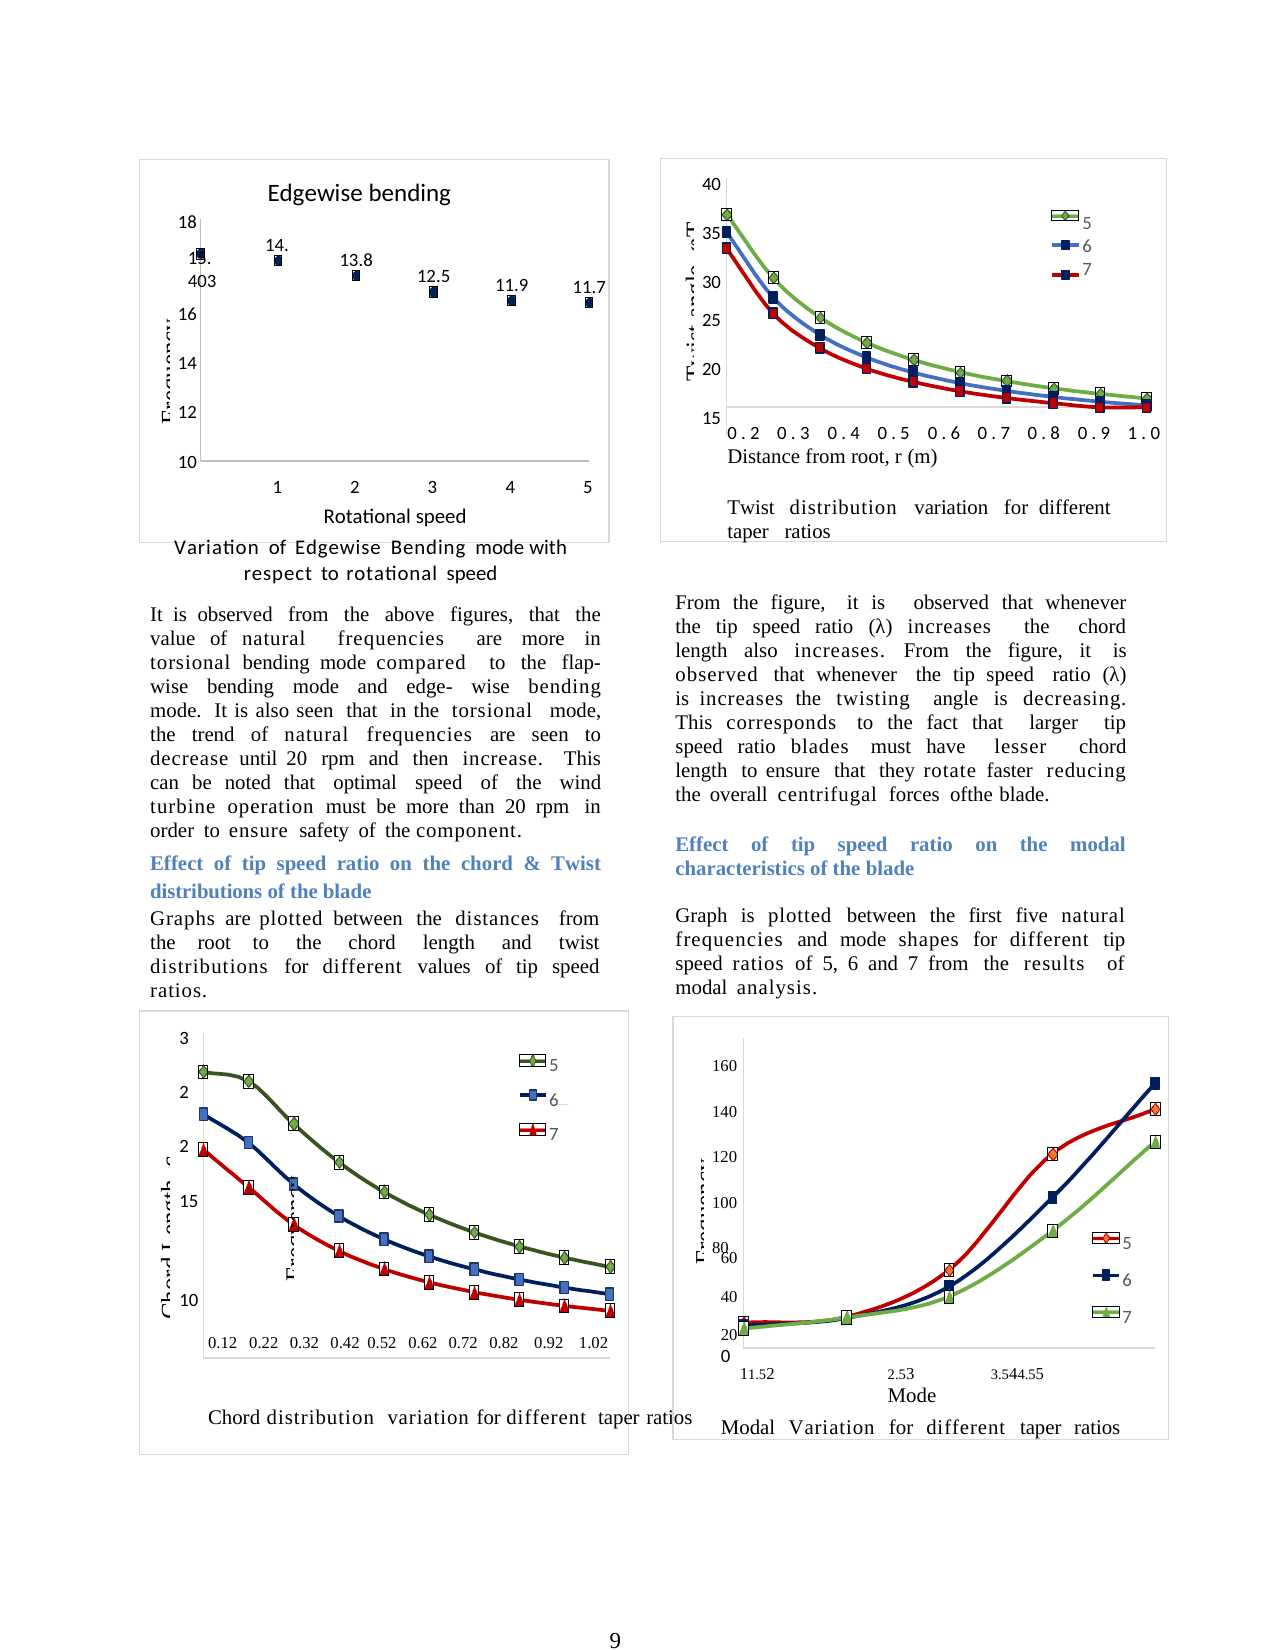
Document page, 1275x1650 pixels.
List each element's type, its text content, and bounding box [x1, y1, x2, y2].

picture [842, 1311, 851, 1324]
text Variation of Edgewise Bending mode with respect to rotational speed [174, 534, 605, 585]
picture [1096, 388, 1104, 396]
picture [335, 1244, 343, 1257]
picture [1093, 1307, 1119, 1317]
picture [244, 1181, 253, 1194]
picture [199, 1143, 207, 1156]
picture [425, 1208, 433, 1221]
subtitle Effect of tip speed ratio on the modal characteristics of the blade [675, 831, 1125, 879]
picture [289, 1117, 298, 1130]
picture [586, 298, 592, 307]
picture [1048, 1148, 1057, 1160]
picture [1049, 383, 1058, 391]
picture [945, 1264, 953, 1276]
picture [862, 337, 871, 348]
picture [508, 296, 515, 305]
text Graph is plotted between the first five natural frequencies and mode shapes for different tip speed ratios of 5, 6 and 7 from the results of modal analysis. [675, 903, 1125, 999]
picture [425, 1276, 433, 1289]
picture [1048, 1225, 1057, 1237]
picture [816, 312, 824, 323]
picture [909, 354, 918, 365]
picture [430, 287, 437, 297]
picture [275, 256, 281, 265]
picture [1093, 1233, 1119, 1243]
picture [1151, 1103, 1160, 1115]
picture [945, 1291, 953, 1303]
picture [739, 1322, 748, 1335]
picture [197, 249, 204, 259]
picture [520, 1055, 545, 1066]
picture [470, 1226, 478, 1239]
picture [1142, 393, 1151, 399]
picture [353, 271, 359, 280]
picture [769, 272, 778, 283]
picture [1151, 1136, 1160, 1148]
picture [199, 1066, 207, 1078]
text Graphs are plotted between the distances from the root to the chord length and twist distributions for different values of tip speed ratios. [150, 906, 599, 1002]
picture [722, 209, 731, 220]
picture [1002, 376, 1011, 385]
picture [380, 1263, 388, 1275]
picture [606, 1260, 614, 1273]
subtitle Effect of tip speed ratio on the chord & Twist distributions of the blade [150, 851, 601, 903]
text It is observed from the above figures, that the value of natural frequencies are more in torsional bending mode compared to the flap- wise bending mode and edge- wise bending mode. It is also seen that in the torsional mode, the trend of natural frequencies are seen to decrease until 20 rpm and then increase. This can be noted that optimal speed of the wind turbine operation must be more than 20 rpm in order to ensure safety of the component. [150, 601, 601, 842]
picture [956, 367, 964, 377]
picture [515, 1240, 523, 1253]
picture [335, 1156, 343, 1169]
picture [470, 1286, 478, 1299]
picture [560, 1300, 568, 1312]
picture [289, 1218, 298, 1231]
picture [380, 1186, 388, 1198]
picture [520, 1124, 545, 1135]
picture [606, 1304, 614, 1317]
text From the figure, it is observed that whenever the tip speed ratio (λ) increases the chord length also increases. From the figure, it is observed that whenever the tip speed ratio (λ) is increases the twisting angle is decreasing. This corresponds to the fact that larger tip speed ratio blades must have lesser chord length to ensure that they rotate faster reducing the overall centrifugal forces ofthe blade. [675, 590, 1126, 806]
picture [560, 1251, 568, 1264]
picture [1052, 211, 1078, 220]
picture [244, 1075, 253, 1088]
picture [515, 1293, 523, 1306]
